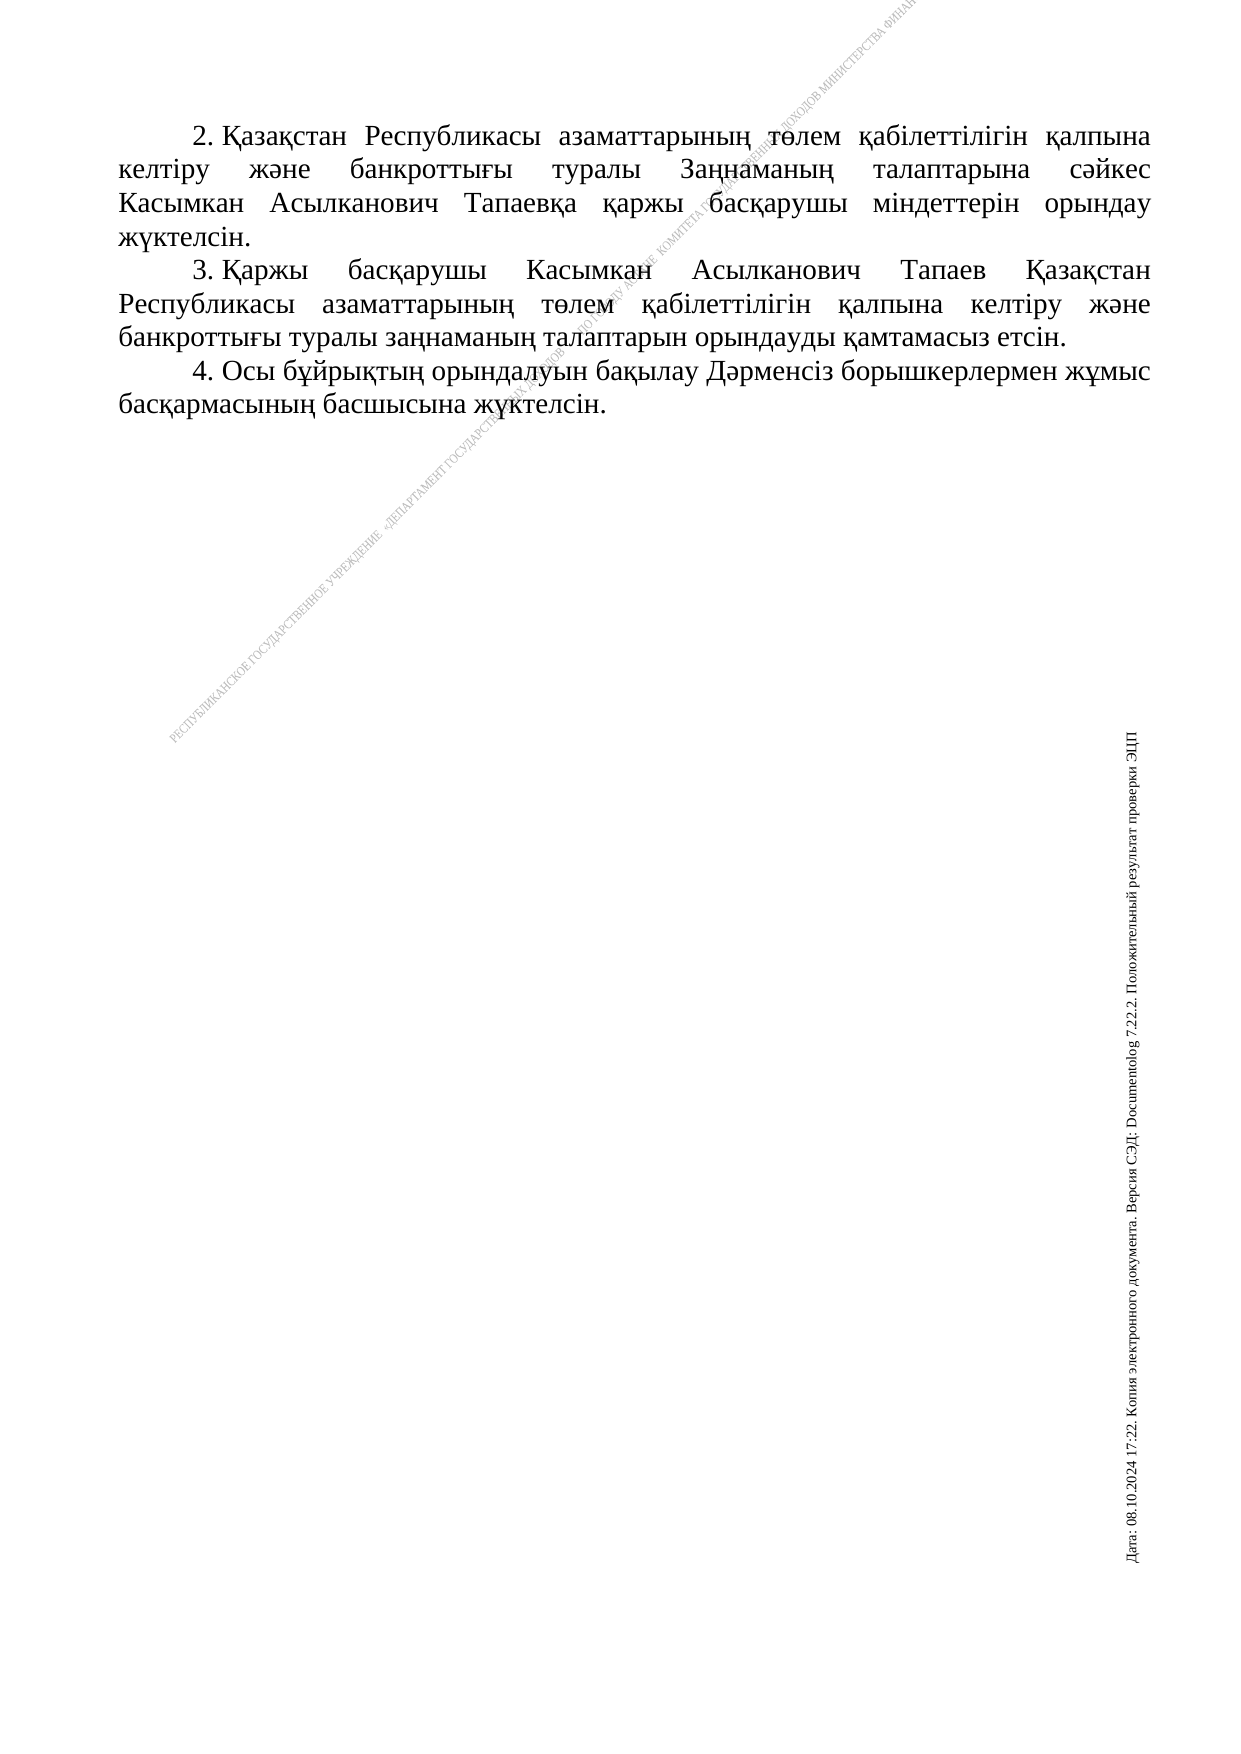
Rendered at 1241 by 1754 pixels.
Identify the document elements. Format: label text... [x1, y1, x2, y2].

list Қаржы басқарушы Касымкан Асылканович Тапаев Қазақстан Республикасы азаматтарының төлем қабілеттілігін қалпына келтіру және банкроттығы туралы заңнаманың талаптарын орындауды қамтамасыз етсін. [118, 252, 1152, 353]
list Осы бұйрықтың орындалуын бақылау Дәрменсіз борышкерлермен жұмыс басқармасының басшысына жүктелсін. [118, 353, 1152, 420]
list Қазақстан Республикасы азаматтарының төлем қабілеттілігін қалпына келтіру және банкроттығы туралы Заңнаманың талаптарына сәйкес Касымкан Асылканович Тапаевқа қаржы басқарушы міндеттерін орындау жүктелсін. [118, 118, 1152, 252]
